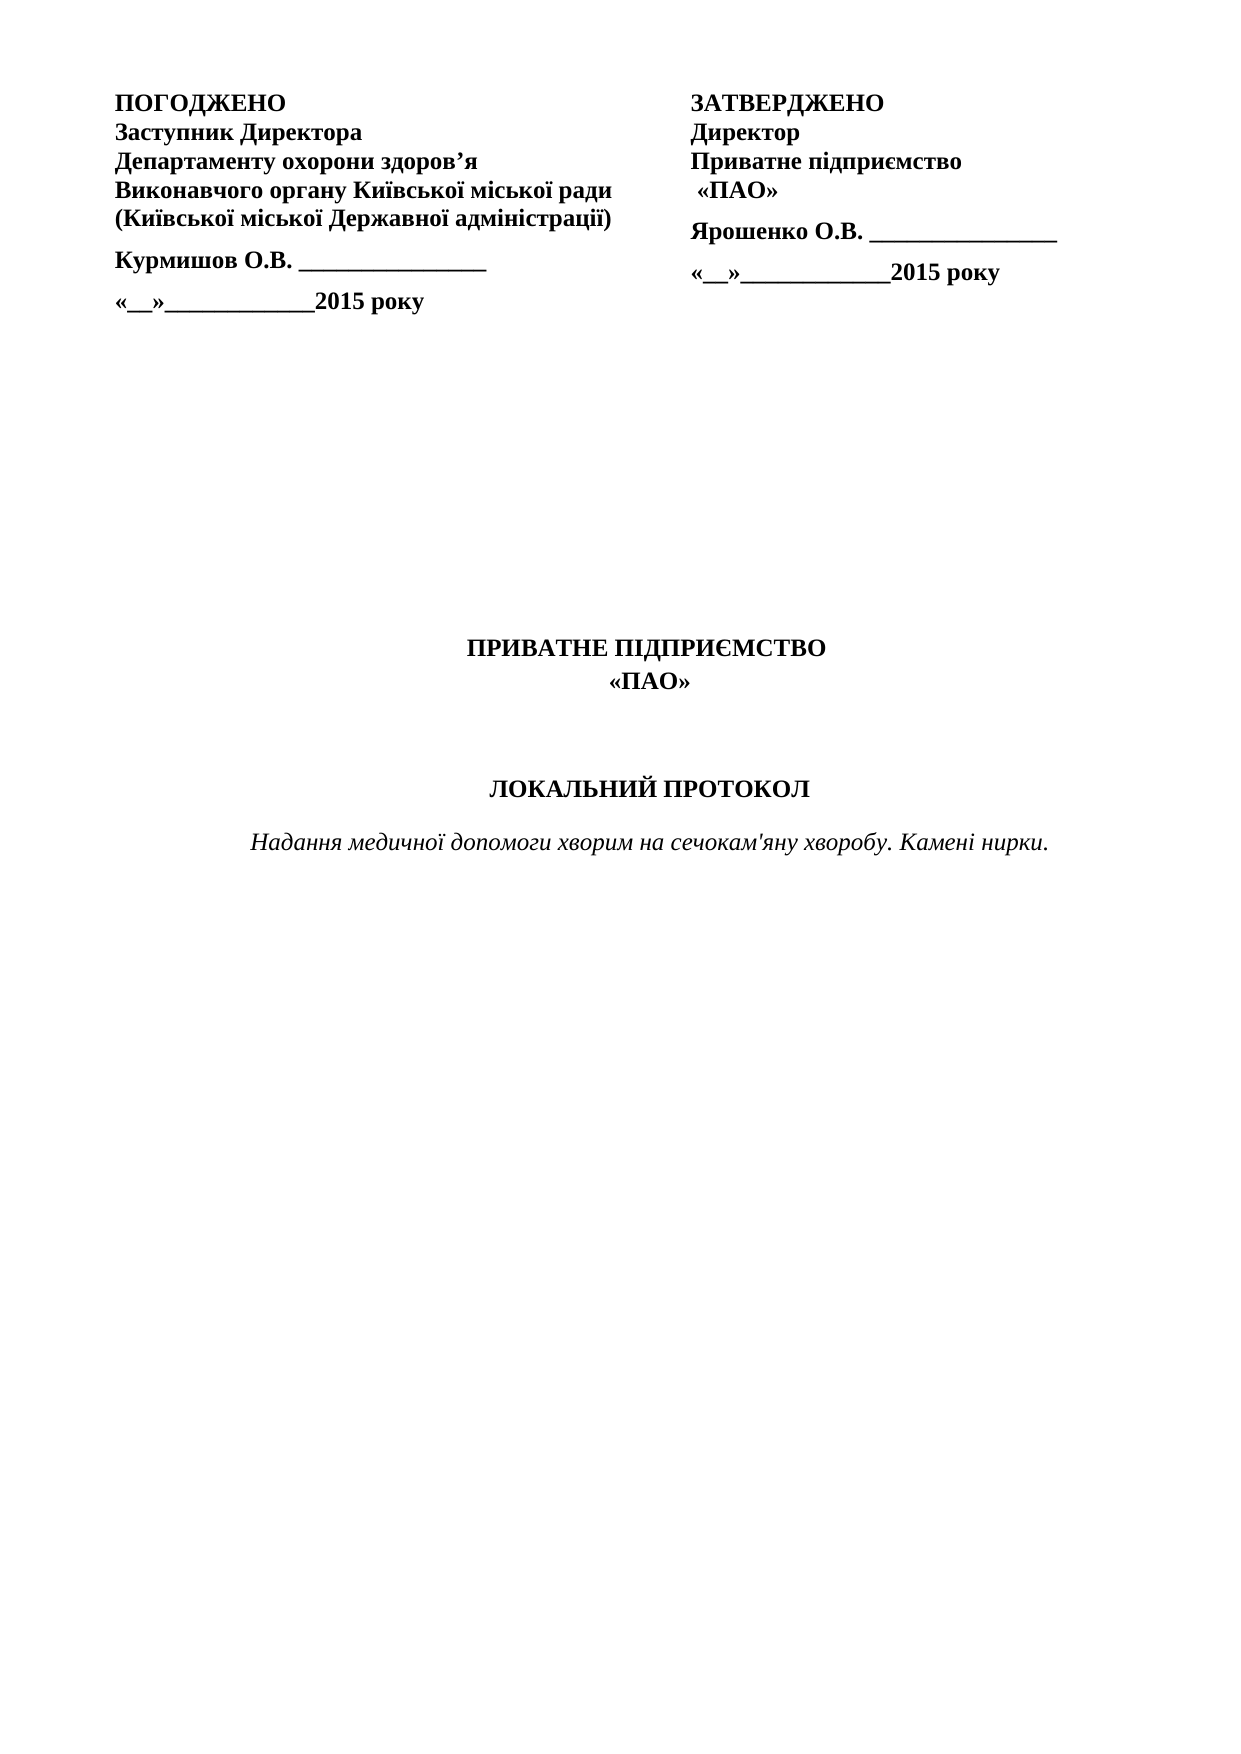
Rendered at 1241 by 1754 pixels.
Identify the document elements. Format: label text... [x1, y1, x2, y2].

table_header ЗАТВЕРДЖЕНО Директор Приватне підприємство «ПАО» Ярошенко О.В. _______________ «__»____________2015 року [679, 89, 1192, 315]
text Надання медичної допомоги хворим на сечокам'яну хворобу. Камені нирки. [148, 827, 1152, 856]
text ПРИВАТНЕ ПІДПРИЄМСТВО «ПАО» [148, 633, 1152, 695]
text ЛОКАЛЬНИЙ ПРОТОКОЛ [148, 774, 1152, 802]
table_header ПОГОДЖЕНО Заступник Директора Департаменту охорони здоров’я Виконавчого органу Київської міської ради (Київської міської Державної адміністрації) Курмишов О.В. _______________ «__»____________2015 року [103, 89, 679, 315]
